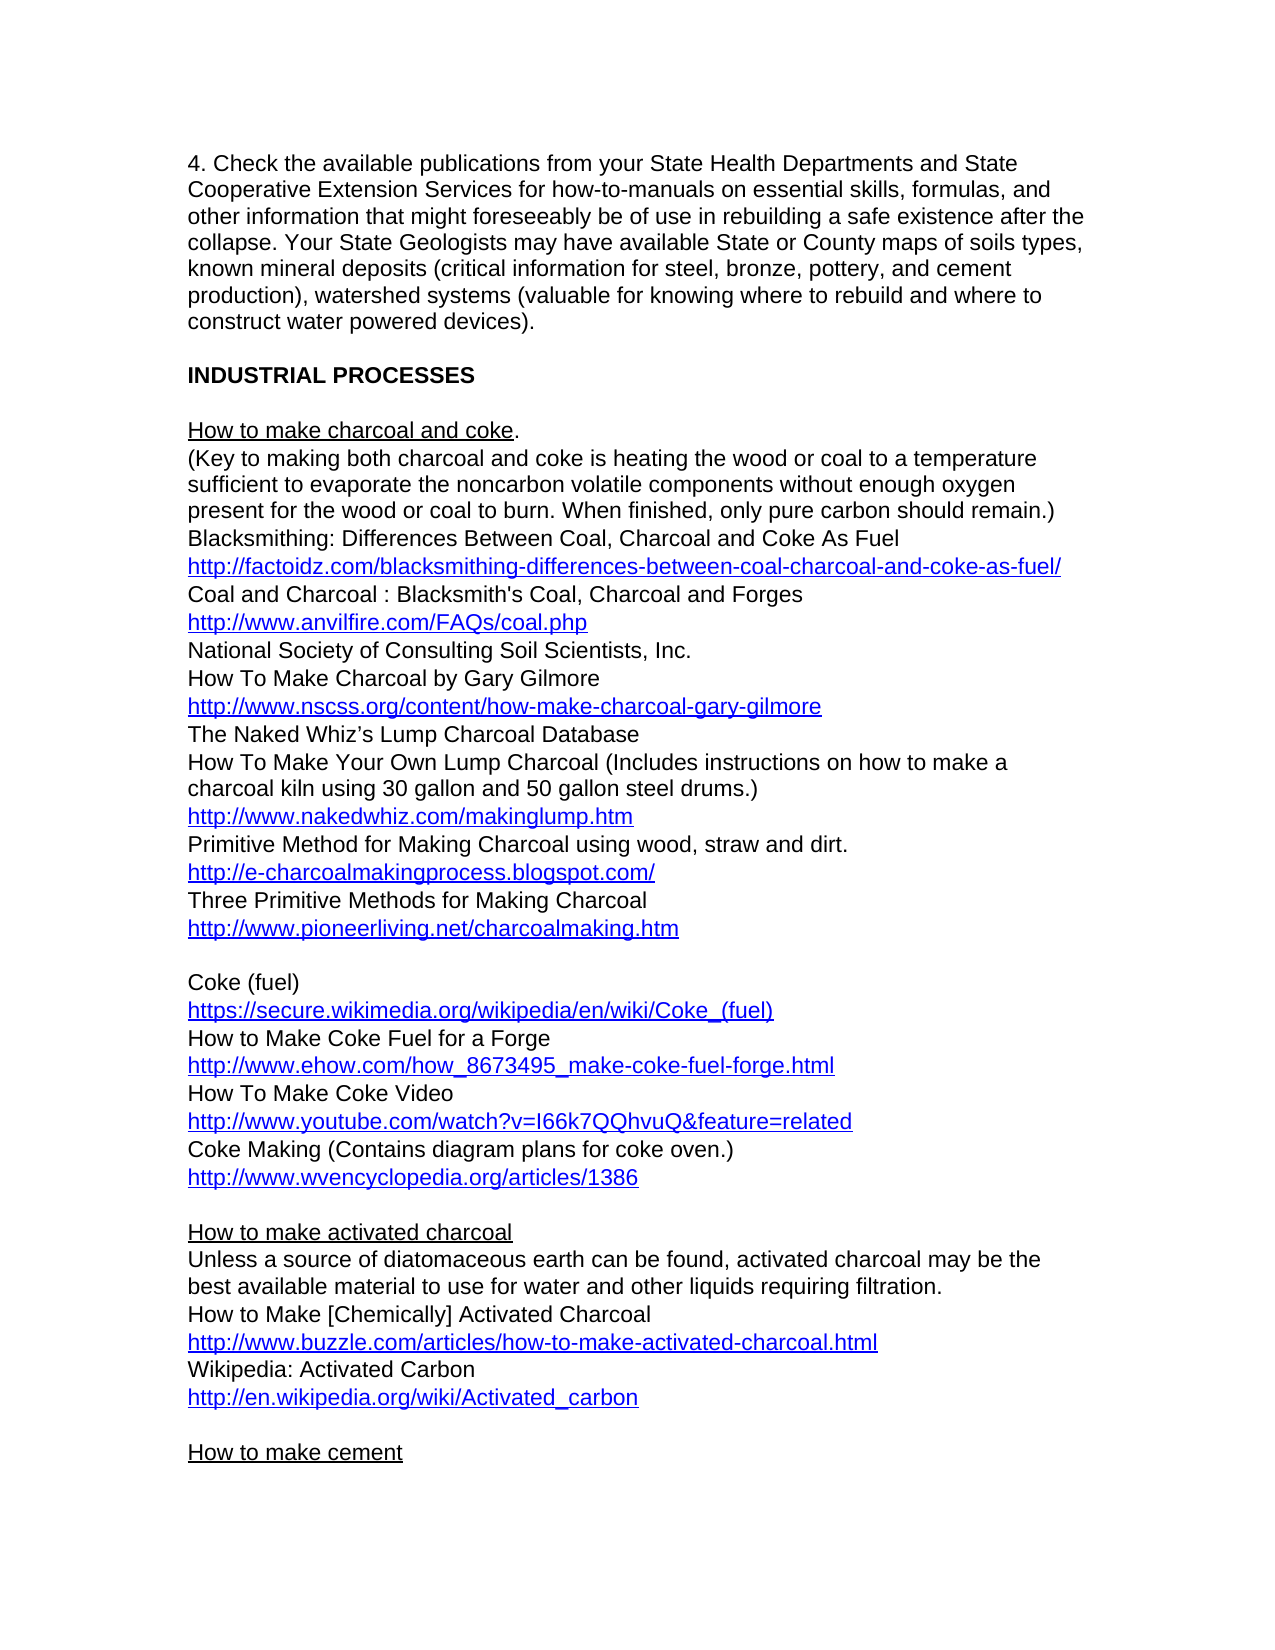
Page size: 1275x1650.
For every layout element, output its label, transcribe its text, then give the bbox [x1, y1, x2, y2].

text http://www.ehow.com/how_8673495_make-coke-fuel-forge.html [187, 1052, 1087, 1079]
text https://secure.wikimedia.org/wikipedia/en/wiki/Coke_(fuel) [187, 997, 1087, 1023]
text http://e-charcoalmakingprocess.blogspot.com/ [187, 859, 1087, 885]
text National Society of Consulting Soil Scientists, Inc. [187, 637, 1087, 663]
text Coke (fuel) [187, 969, 1087, 995]
text http://www.anvilfire.com/FAQs/coal.php [187, 609, 1087, 635]
text Blacksmithing: Differences Between Coal, Charcoal and Coke As Fuel [187, 525, 1087, 552]
text http://www.wvencyclopedia.org/articles/1386 [187, 1164, 1087, 1191]
text How to Make [Chemically] Activated Charcoal [187, 1301, 1087, 1327]
text http://www.youtube.com/watch?v=I66k7QQhvuQ&feature=related [187, 1108, 1087, 1135]
text Unless a source of diatomaceous earth can be found, activated charcoal may be the best available material to use for water and other liquids requiring filtration. [187, 1246, 1087, 1299]
text How to make cement [187, 1439, 1087, 1465]
text http://www.buzzle.com/articles/how-to-make-activated-charcoal.html [187, 1328, 1087, 1355]
text How To Make Coke Video [187, 1080, 1087, 1107]
text Primitive Method for Making Charcoal using wood, straw and dirt. [187, 831, 1087, 857]
text 4. Check the available publications from your State Health Departments and State Cooperative Extension Services for how-to-manuals on essential skills, formulas, and other information that might foreseeably be of use in rebuilding a safe existence after the collapse. Your State Geologists may have available State or County maps of soils types, known mineral deposits (critical information for steel, bronze, pottery, and cement production), watershed systems (valuable for knowing where to rebuild and where to construct water powered devices). [187, 150, 1087, 334]
text http://factoidz.com/blacksmithing-differences-between-coal-charcoal-and-coke-as-fuel/ [187, 553, 1087, 579]
text Coke Making (Contains diagram plans for coke oven.) [187, 1136, 1087, 1163]
text How To Make Charcoal by Gilmore [187, 665, 1087, 691]
text INDUSTRIAL PROCESSES [187, 362, 1087, 389]
text Coal and Charcoal : Blacksmith's Coal, Charcoal and Forges [187, 581, 1087, 607]
text (Key to making both charcoal and coke is heating the wood or coal to a temperature sufficient to evaporate the noncarbon volatile components without enough oxygen present for the wood or coal to burn. When finished, only pure carbon should remain.) [187, 444, 1087, 524]
text http://www.nscss.org/content/how-make-charcoal-gary-gilmore [187, 693, 1087, 719]
text http://www.nakedwhiz.com/makinglump.htm [187, 803, 1087, 829]
text Wikipedia: Activated Carbon [187, 1356, 1087, 1383]
text How to make activated charcoal [187, 1218, 1087, 1245]
text How to make charcoal and coke. [187, 417, 1087, 443]
text The Naked Whiz’s Lump Charcoal Database [187, 721, 1087, 747]
text Three Primitive Methods for Making Charcoal [187, 887, 1087, 913]
text http://www.pioneerliving.net/charcoalmaking.htm [187, 914, 1087, 941]
text How To Make Your Own Lump Charcoal (Includes instructions on how to make a charcoal kiln using 30 gallon and 50 gallon steel drums.) [187, 748, 1087, 801]
text http://en.wikipedia.org/wiki/Activated_carbon [187, 1384, 1087, 1411]
text How to Make Coke Fuel for a Forge [187, 1024, 1087, 1051]
